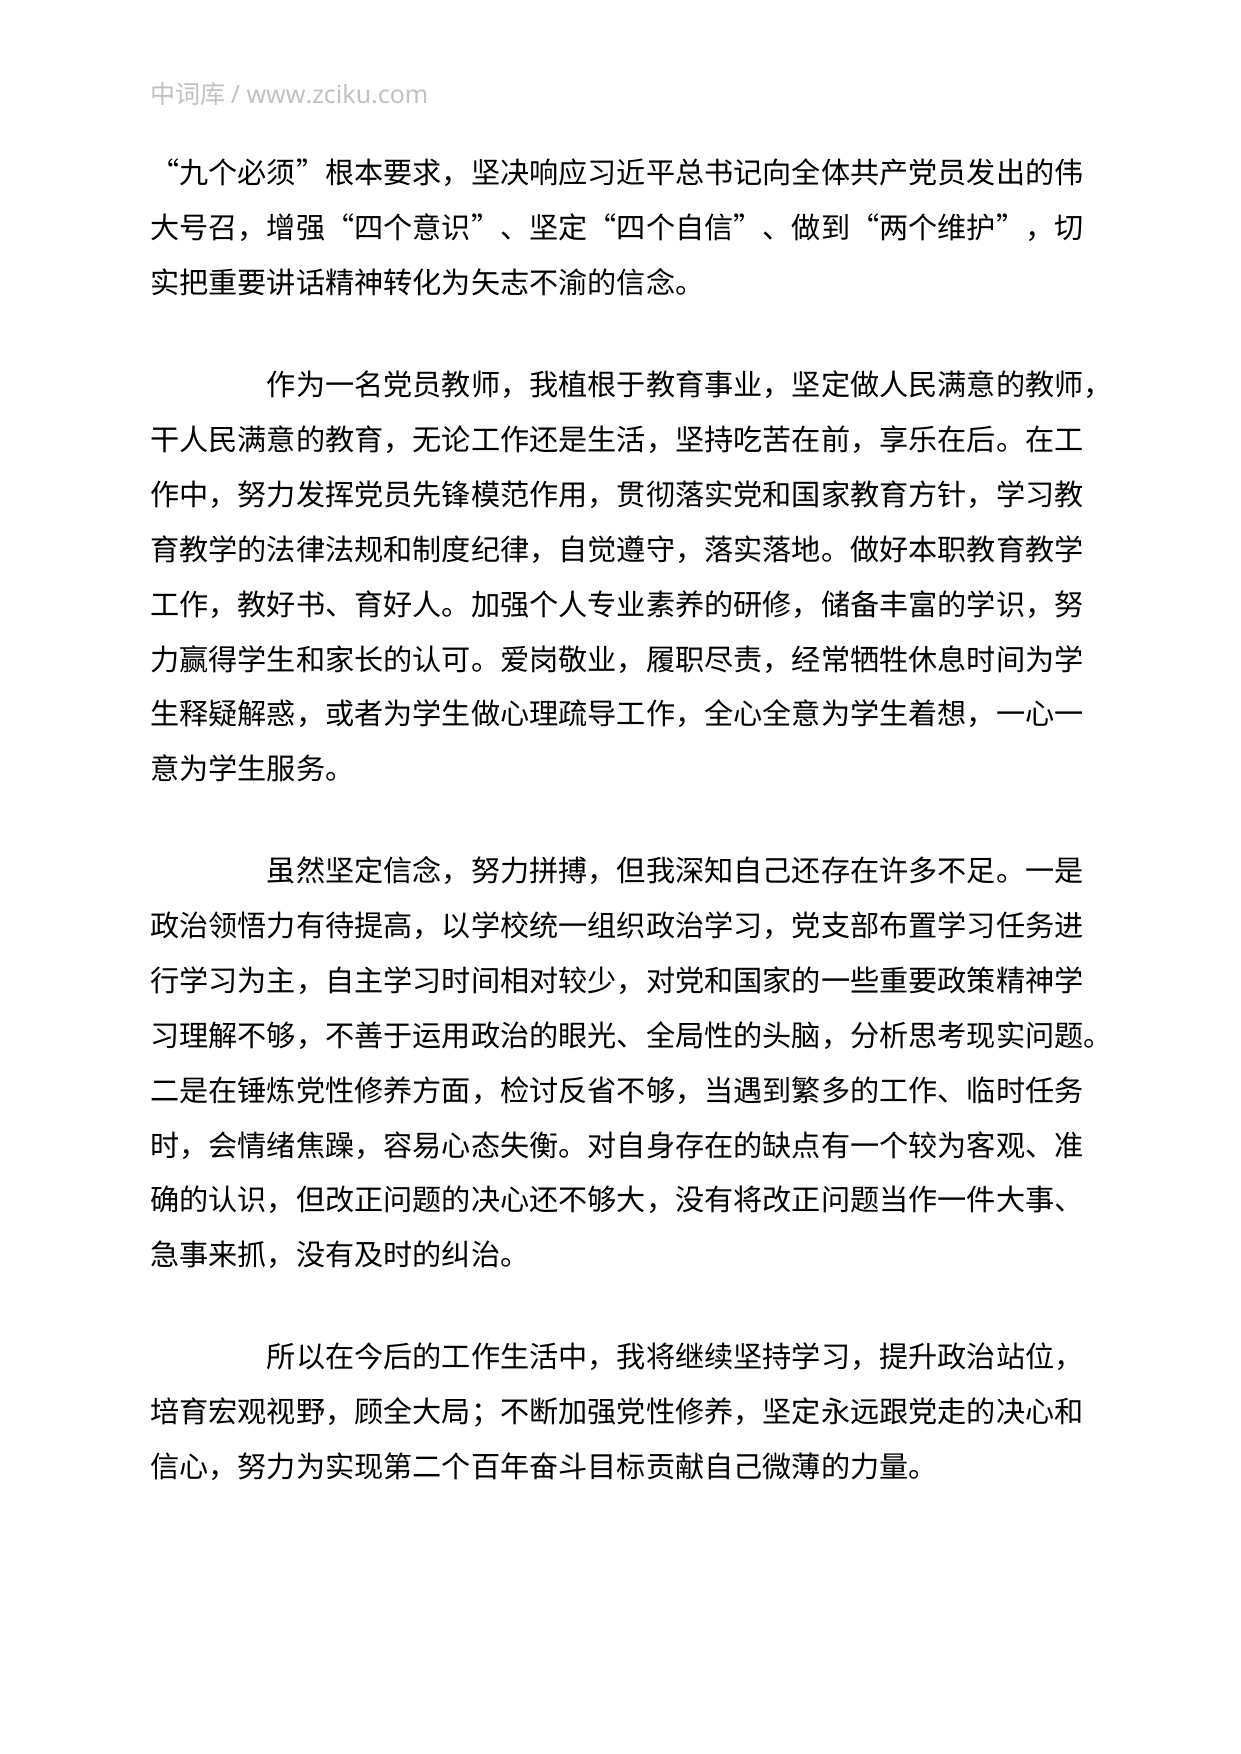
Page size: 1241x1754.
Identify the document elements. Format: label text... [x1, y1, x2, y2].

text 所以在今后的工作生活中，我将继续坚持学习，提升政治站位，培育宏观视野，顾全大局；不断加强党性修养，坚定永远跟党走的决心和信心，努力为实现第二个百年奋斗目标贡献自己微薄的力量。 [150, 1334, 1090, 1486]
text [150, 150, 1090, 302]
text 虽然坚定信念，努力拼搏，但我深知自己还存在许多不足。一是政治领悟力有待提高，以学校统一组织政治学习，党支部布置学习任务进行学习为主，自主学习时间相对较少，对党和国家的一些重要政策精神学习理解不够，不善于运用政治的眼光、全局性的头脑，分析思考现实问题。二是在锤炼党性修养方面，检讨反省不够，当遇到繁多的工作、临时任务时，会情绪焦躁，容易心态失衡。对自身存在的缺点有一个较为客观、准确的认识，但改正问题的决心还不够大，没有将改正问题当作一件大事、急事来抓，没有及时的纠治。 [150, 848, 1090, 1274]
text 作为一名党员教师，我植根于教育事业，坚定做人民满意的教师，干人民满意的教育，无论工作还是生活，坚持吃苦在前，享乐在后。在工作中，努力发挥党员先锋模范作用，贯彻落实党和国家教育方针，学习教育教学的法律法规和制度纪律，自觉遵守，落实落地。做好本职教育教学工作，教好书、育好人。加强个人专业素养的研修，储备丰富的学识，努力赢得学生和家长的认可。爱岗敬业，履职尽责，经常牺牲休息时间为学生释疑解惑，或者为学生做心理疏导工作，全心全意为学生着想，一心一意为学生服务。 [150, 362, 1090, 788]
